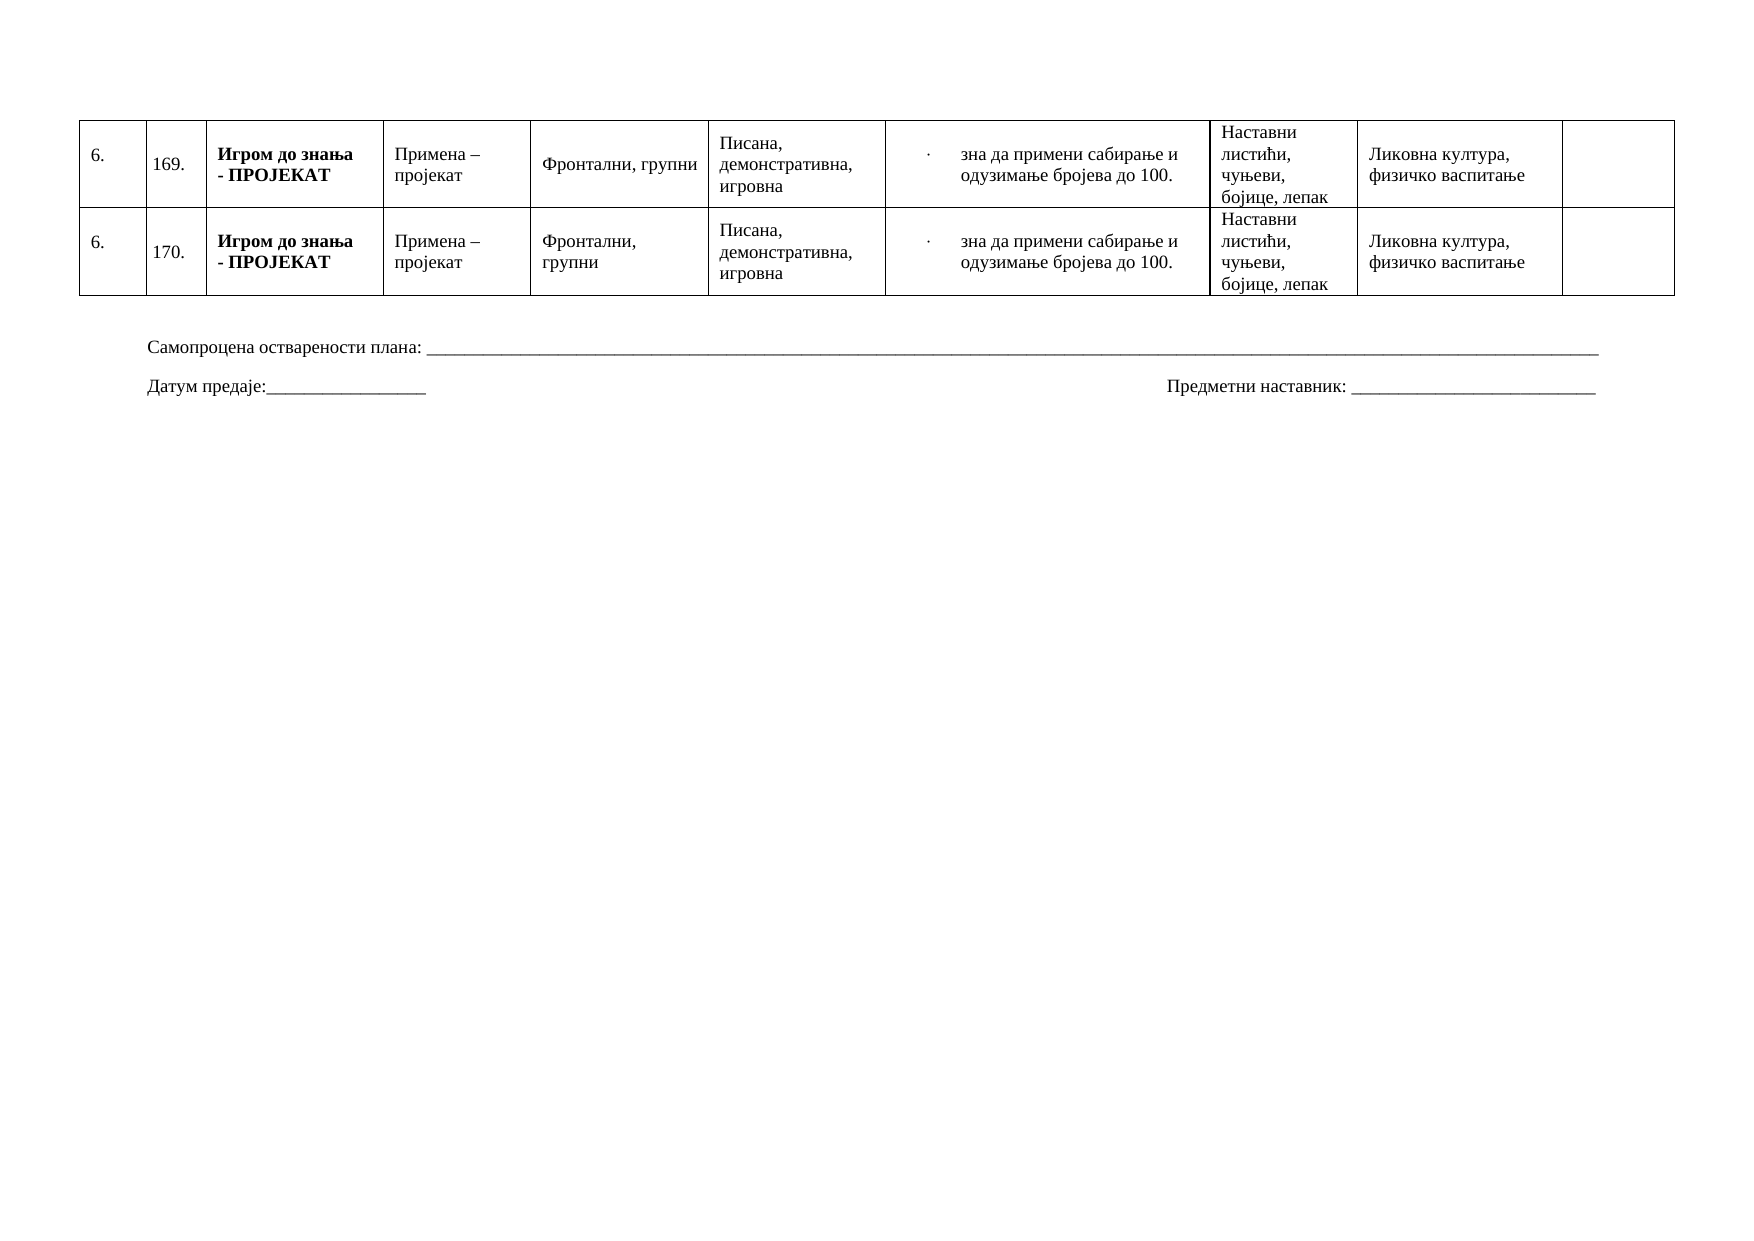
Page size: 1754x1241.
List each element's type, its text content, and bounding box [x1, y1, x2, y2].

table_header 6. [80, 121, 146, 207]
table_cell 6. [80, 208, 146, 294]
table_header Наставни листићи, чуњеви, бојице, лепак [1211, 121, 1357, 207]
table_cell Примена – пројекат [384, 208, 530, 294]
table_cell [1563, 208, 1674, 294]
table_cell Ликовна култура, физичко васпитање [1358, 208, 1562, 294]
table_header 169. [147, 121, 206, 207]
table_cell зна да примени сабирање и одузимање бројева до 100. [886, 208, 1209, 294]
table_cell Фронтални, групни [531, 208, 708, 294]
table_header [1563, 121, 1674, 207]
table_header Примена – пројекат [384, 121, 530, 207]
table_header зна да примени сабирање и одузимање бројева до 100. [886, 121, 1209, 207]
table_cell 170. [147, 208, 206, 294]
table_cell Наставни листићи, чуњеви, бојице, лепак [1211, 208, 1357, 294]
table_header Игром до знања - ПРОЈЕКАТ [207, 121, 383, 207]
text Датум предаје:_________________ Предметни наставник: __________________________ [147, 375, 1607, 397]
table_cell Писана, демонстративна, игровна [709, 208, 885, 294]
table_header Фронтални, групни [531, 121, 708, 207]
table_header Ликовна култура, физичко васпитање [1358, 121, 1562, 207]
table_header Писана, демонстративна, игровна [709, 121, 885, 207]
table_cell Игром до знања - ПРОЈЕКАТ [207, 208, 383, 294]
text Самопроцена остварености планa: _____________________________________________________________________________________________________________________________ [147, 336, 1607, 357]
